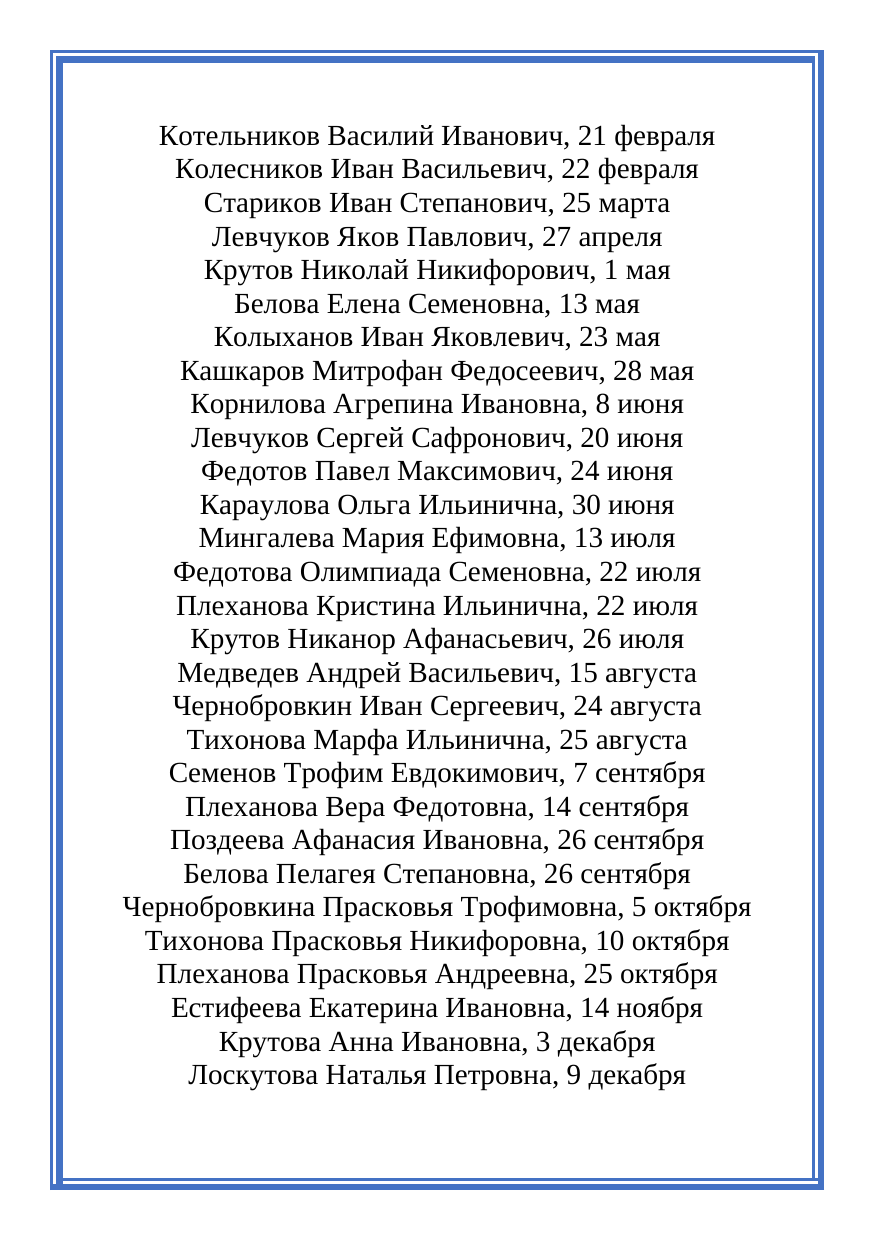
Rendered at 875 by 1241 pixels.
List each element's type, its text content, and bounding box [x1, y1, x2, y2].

text Плеханова Прасковья Андреевна, 25 октября [74, 957, 800, 990]
text Поздеева Афанасия Ивановна, 26 сентября [74, 822, 800, 856]
text Федотова Олимпиада Семеновна, 22 июля [74, 554, 800, 588]
text Семенов Трофим Евдокимович, 7 сентября [74, 755, 800, 789]
text Плеханова Вера Федотовна, 14 сентября [74, 789, 800, 822]
text Корнилова Агрепина Ивановна, 8 июня [74, 386, 800, 420]
text Белова Елена Семеновна, 13 мая [74, 286, 800, 319]
text Левчуков Сергей Сафронович, 20 июня [74, 420, 800, 453]
text Тихонова Марфа Ильинична, 25 августа [74, 722, 800, 755]
text Стариков Иван Степанович, 25 марта [74, 185, 800, 219]
text Чернобровкин Иван Сергеевич, 24 августа [74, 688, 800, 722]
text Чернобровкина Прасковья Трофимовна, 5 октября [74, 889, 800, 923]
text Крутова Анна Ивановна, 3 декабря [74, 1024, 800, 1057]
text Тихонова Прасковья Никифоровна, 10 октября [74, 923, 800, 957]
text Крутов Никанор Афанасьевич, 26 июля [74, 621, 800, 655]
text Колыханов Иван Яковлевич, 23 мая [74, 319, 800, 353]
text Лоскутова Наталья Петровна, 9 декабря [74, 1057, 800, 1091]
text Белова Пелагея Степановна, 26 сентября [74, 856, 800, 889]
text Естифеева Екатерина Ивановна, 14 ноября [74, 990, 800, 1024]
text Мингалева Мария Ефимовна, 13 июля [74, 521, 800, 554]
text Левчуков Яков Павлович, 27 апреля [74, 219, 800, 252]
text Крутов Николай Никифорович, 1 мая [74, 252, 800, 286]
text Федотов Павел Максимович, 24 июня [74, 453, 800, 487]
text Колесников Иван Васильевич, 22 февраля [74, 152, 800, 185]
text Плеханова Кристина Ильинична, 22 июля [74, 588, 800, 621]
text Кашкаров Митрофан Федосеевич, 28 мая [74, 353, 800, 386]
text Медведев Андрей Васильевич, 15 августа [74, 655, 800, 688]
text Караулова Ольга Ильинична, 30 июня [74, 487, 800, 521]
text Котельников Василий Иванович, 21 февраля [74, 118, 800, 152]
